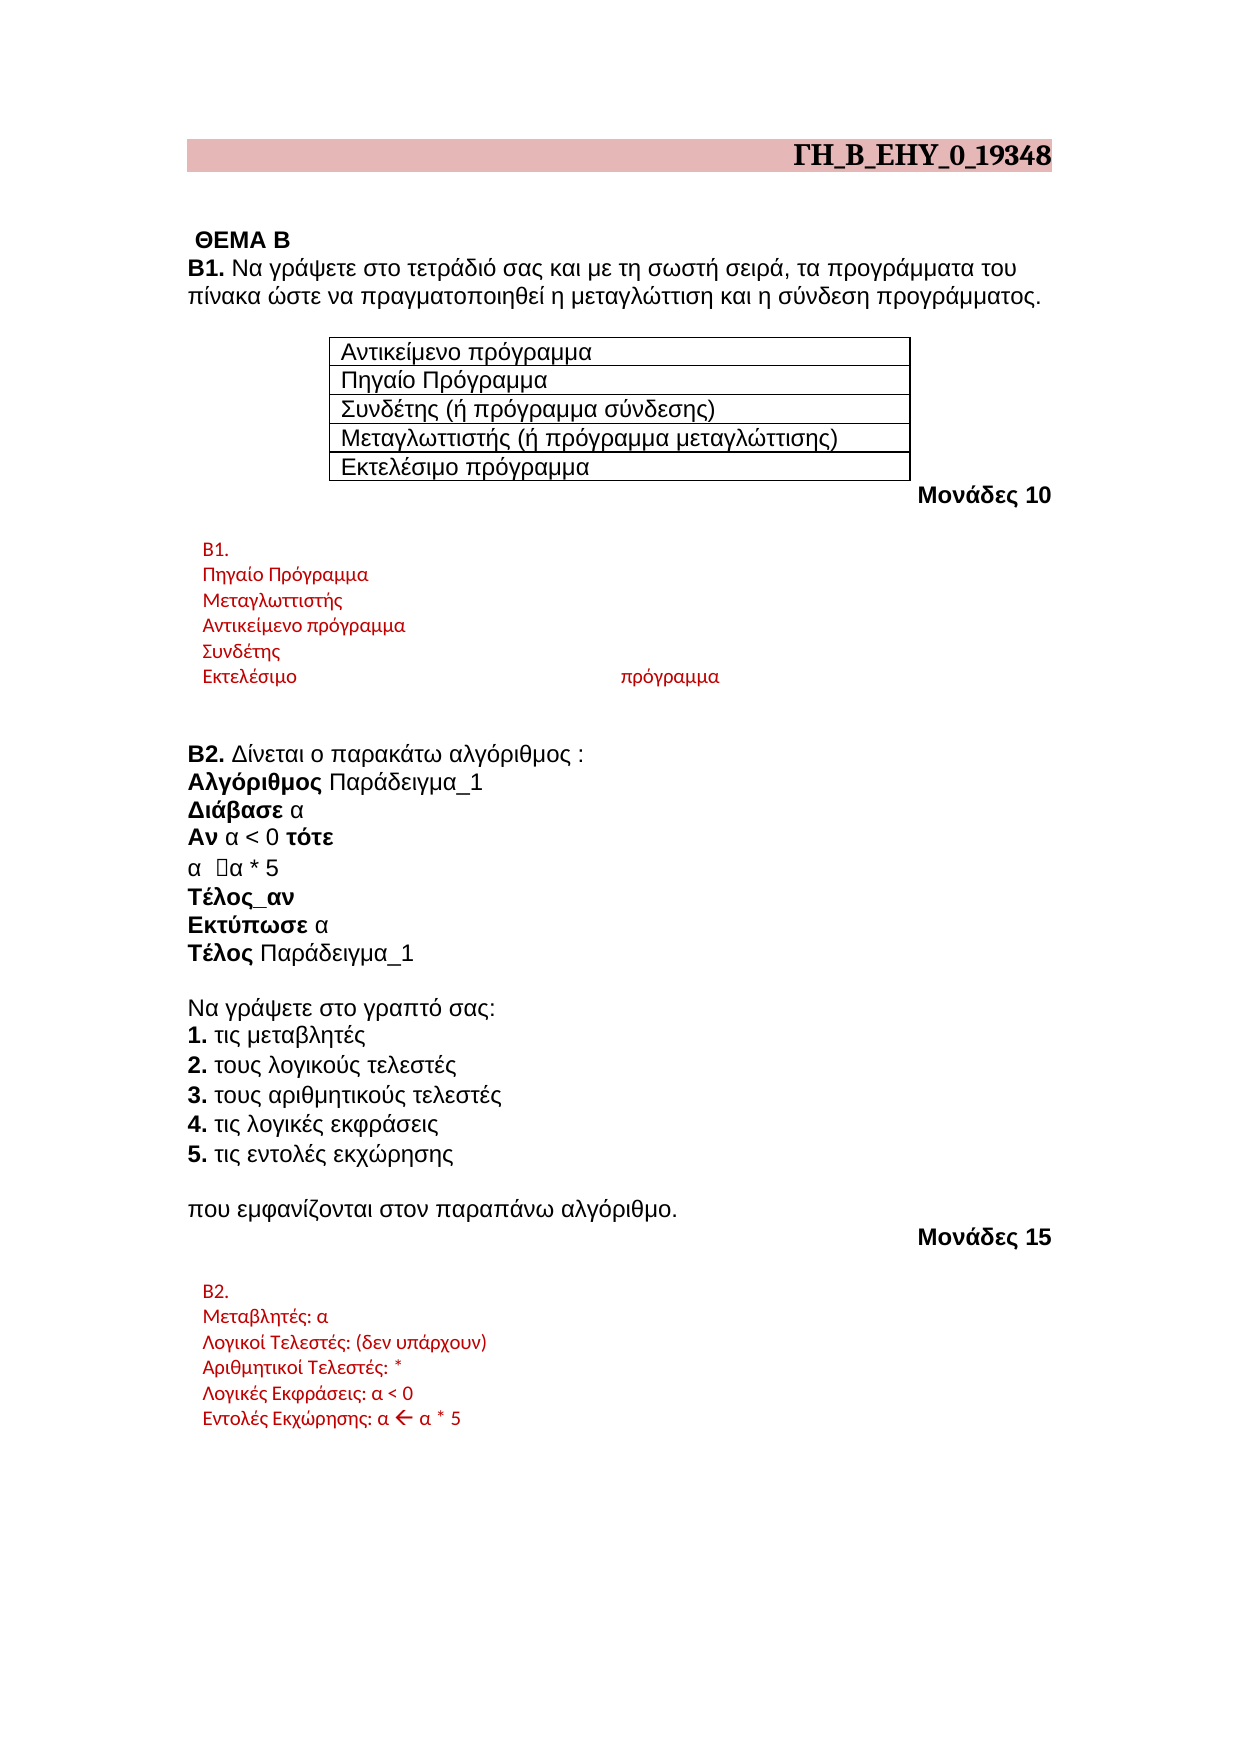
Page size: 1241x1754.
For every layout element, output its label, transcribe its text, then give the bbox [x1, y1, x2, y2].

text 3. τους αριθμητικούς τελεστές [187, 1081, 1052, 1108]
text 1. τις μεταβλητές [187, 1021, 1052, 1049]
text Τέλος Παράδειγμα_1 [187, 938, 1052, 966]
text B2. [202, 1278, 1044, 1303]
text Μονάδες 15 [187, 1223, 1052, 1251]
table_cell Μεταγλωττιστής (ή πρόγραμμα μεταγλώττισης) [330, 424, 909, 451]
text Τέλος_αν [187, 883, 1052, 911]
text που εμφανίζονται στον παραπάνω αλγόριθμο. [187, 1195, 1052, 1223]
text Μεταβλητές: α [202, 1303, 1044, 1329]
text Εκτύπωσε α [187, 911, 1052, 938]
text Διάβασε α [187, 796, 1052, 823]
text Αριθμητικοί Τελεστές: * [202, 1354, 1044, 1380]
text Αντικείμενο πρόγραμμα [202, 612, 1044, 638]
text Μονάδες 10 [187, 481, 1052, 509]
text Αλγόριθμος Παράδειγμα_1 [187, 768, 1052, 796]
text Συνδέτης [202, 638, 1044, 663]
text α α * 5 [187, 851, 1052, 883]
text B2. Δίνεται ο παρακάτω αλγόριθμος : [187, 740, 1052, 768]
table_cell Εκτελέσιμο πρόγραμμα [330, 453, 909, 480]
text Λογικές Εκφράσεις: α < 0 [202, 1380, 1044, 1405]
text Να γράψετε στο γραπτό σας: [187, 994, 1052, 1021]
text Εκτελέσιμο πρόγραμμα [202, 663, 1044, 713]
text Πηγαίο Πρόγραμμα [202, 562, 1044, 587]
table_cell Συνδέτης (ή πρόγραμμα σύνδεσης) [330, 395, 909, 423]
subtitle ΓΗ_Β_ΕΗΥ_0_19348 [187, 139, 1052, 172]
table_header Αντικείμενο πρόγραμμα [330, 338, 909, 365]
text Β1. Να γράψετε στο τετράδιό σας και με τη σωστή σειρά, τα προγράμματα του πίνακα ώστε να πραγματοποιηθεί η μεταγλώττιση και η σύνδεση προγράμματος. [187, 254, 1052, 309]
text Εντολές Εκχώρησης: α α * 5 [202, 1405, 1044, 1431]
text Λογικοί Τελεστές: (δεν υπάρχουν) [202, 1329, 1044, 1354]
table_cell Πηγαίο Πρόγραμμα [330, 366, 909, 394]
text Μεταγλωττιστής [202, 587, 1044, 612]
text 5. τις εντολές εκχώρησης [187, 1140, 1052, 1168]
text Αν α < 0 τότε [187, 823, 1052, 851]
text Β1. [202, 536, 1044, 562]
text 4. τις λογικές εκφράσεις [187, 1110, 1052, 1138]
text 2. τους λογικούς τελεστές [187, 1051, 1052, 1079]
text ΘΕΜΑ Β [187, 226, 1052, 254]
